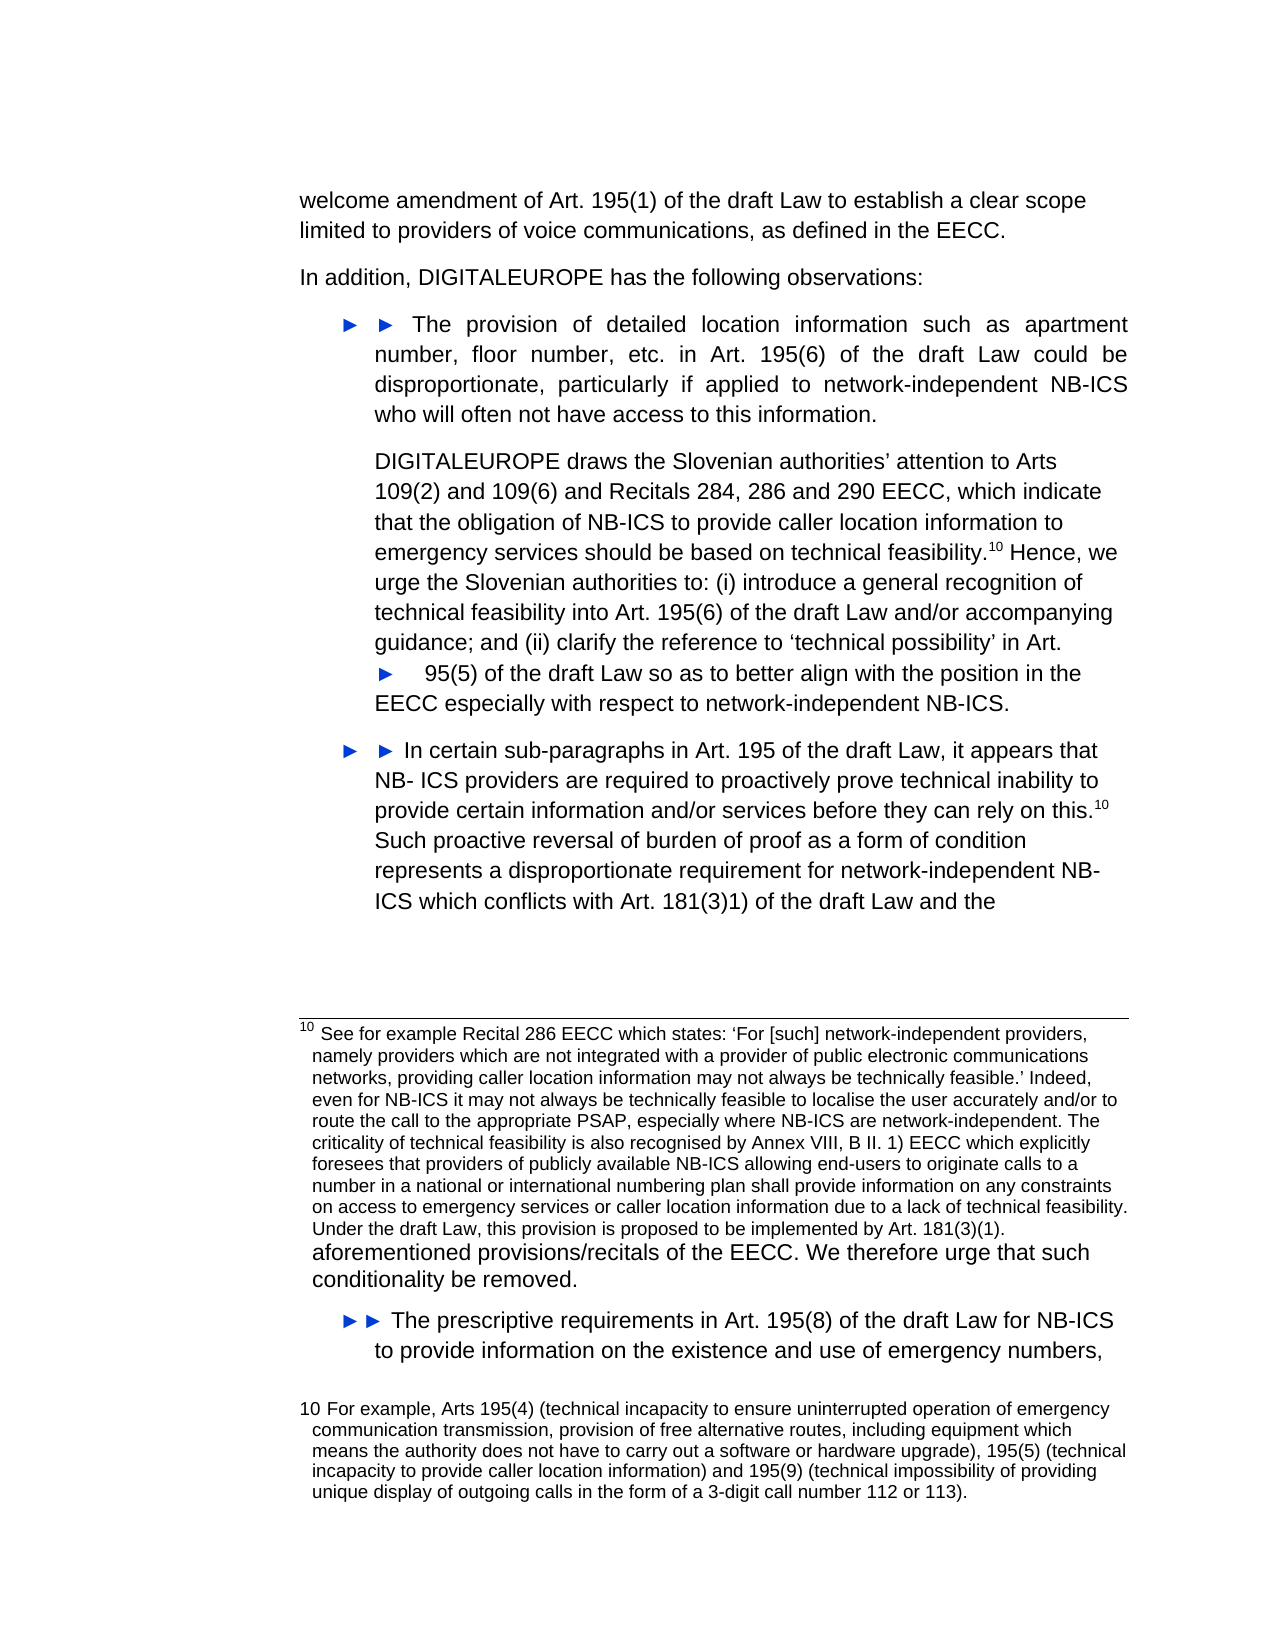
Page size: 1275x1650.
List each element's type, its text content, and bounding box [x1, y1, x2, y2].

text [339, 1307, 1129, 1363]
text In addition, DIGITALEUROPE has the following observations: [299, 264, 1129, 290]
list ► In certain sub-paragraphs in Art. 195 of the draft Law, it appears that NB- ICS providers are required to proactively prove technical inability to provide certain information and/or services before they can rely on this. Such proactive reversal of burden of proof as a form of condition represents a disproportionate requirement for network-independent NB- ICS which conflicts with Art. 181(3)1) of the draft Law and the [339, 737, 1129, 914]
text DIGITALEUROPE draws the Slovenian authorities’ attention to Arts 109(2) and 109(6) and Recitals 284, 286 and 290 EECC, which indicate that the obligation of NB-ICS to provide caller location information to emergency services should be based on technical feasibility.10 Hence, we urge the Slovenian authorities to: (i) introduce a general recognition of technical feasibility into Art. 195(6) of the draft Law and/or accompanying guidance; and (ii) clarify the reference to ‘technical possibility’ in Art. [374, 448, 1129, 656]
list 95(5) of the draft Law so as to better align with the position in the EECC especially with respect to network-independent NB-ICS. [374, 659, 1129, 716]
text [299, 187, 1129, 243]
list ► The provision of detailed location information such as apartment number, floor number, etc. in Art. 195(6) of the draft Law could be disproportionate, particularly if applied to network-independent NB-ICS who will often not have access to this information. [339, 311, 1129, 428]
text 10 See for example Recital 286 EECC which states: ‘For [such] network-independent providers, namely providers which are not integrated with a provider of public electronic communications networks, providing caller location information may not always be technically feasible.’ Indeed, even for NB-ICS it may not always be technically feasible to localise the user accurately and/or to route the call to the appropriate PSAP, especially where NB-ICS are network-independent. The criticality of technical feasibility is also recognised by Annex VIII, B II. 1) EECC which explicitly foresees that providers of publicly available NB-ICS allowing end-users to originate calls to a number in a national or international numbering plan shall provide information on any constraints on access to emergency services or caller location information due to a lack of technical feasibility. Under the draft Law, this provision is proposed to be implemented by Art. 181(3)(1). aforementioned provisions/recitals of the EECC. We therefore urge that such conditionality be removed. [299, 1019, 1129, 1292]
